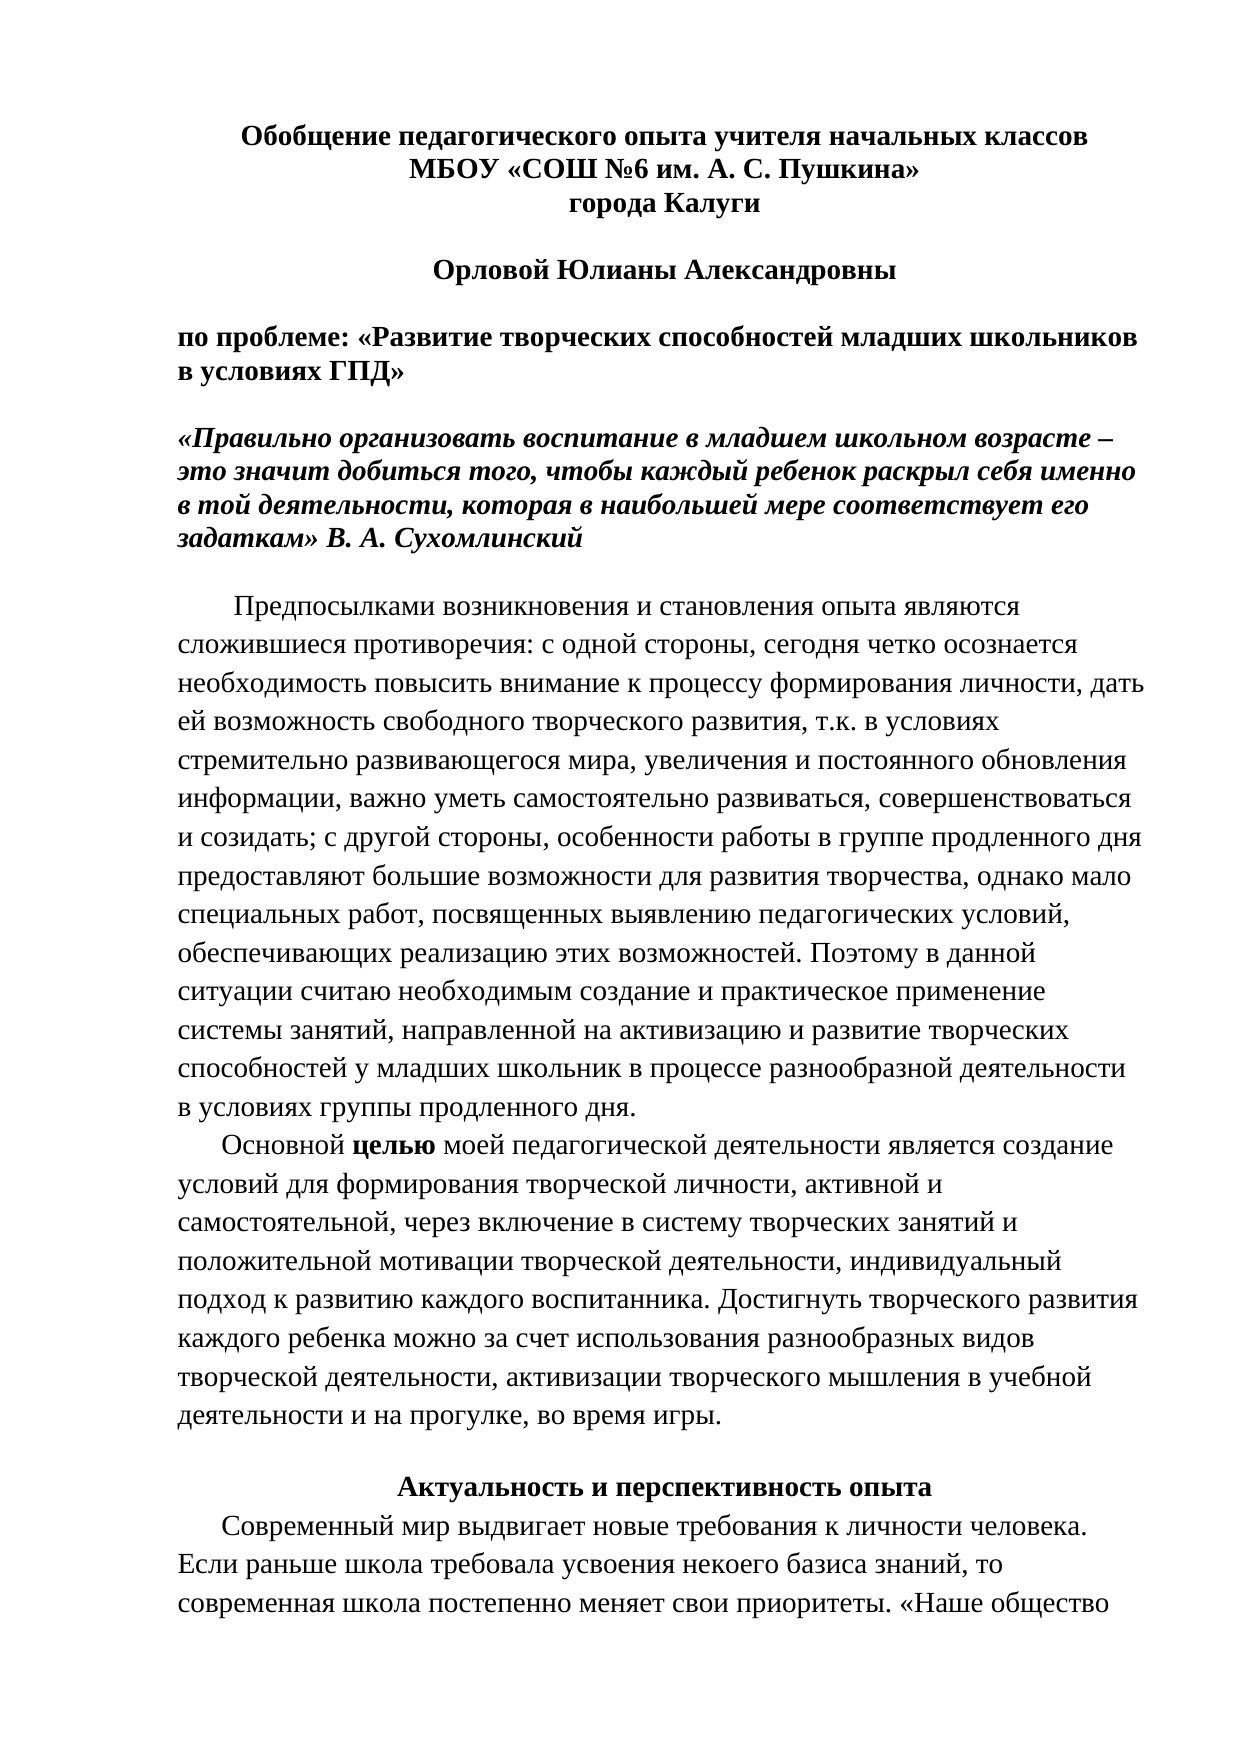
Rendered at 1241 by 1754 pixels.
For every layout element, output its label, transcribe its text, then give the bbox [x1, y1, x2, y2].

text Орловой Юлианы Александровны [177, 252, 1152, 286]
text Если раньше школа требовала усвоения некоего базиса знаний, то [177, 1546, 1152, 1580]
text ей возможность свободного творческого развития, т.к. в условиях [177, 703, 1152, 737]
text Современный мир выдвигает новые требования к личности человека. [177, 1508, 1152, 1541]
text системы занятий, направленной на активизацию и развитие творческих [177, 1012, 1152, 1045]
text ситуации считаю необходимым создание и практическое применение [177, 973, 1152, 1007]
text города Калуги [177, 185, 1152, 219]
text творческой деятельности, активизации творческого мышления в учебной [177, 1359, 1152, 1392]
text в условиях ГПД» [177, 353, 1152, 386]
text условий для формирования творческой личности, активной и [177, 1166, 1152, 1199]
text подход к развитию каждого воспитанника. Достигнуть творческого развития [177, 1282, 1152, 1315]
text и созидать; с другой стороны, особенности работы в группе продленного дня [177, 819, 1152, 853]
text Актуальность и перспективность опыта [177, 1469, 1152, 1503]
text задаткам» В. А. Сухомлинский [177, 521, 1152, 554]
text МБОУ «СОШ №6 им. А. С. Пушкина» [177, 152, 1152, 185]
text «Правильно организовать воспитание в младшем школьном возрасте – [177, 420, 1152, 453]
text необходимость повысить внимание к процессу формирования личности, дать [177, 665, 1152, 698]
text каждого ребенка можно за счет использования разнообразных видов [177, 1320, 1152, 1354]
text стремительно развивающегося мира, увеличения и постоянного обновления [177, 742, 1152, 776]
text положительной мотивации творческой деятельности, индивидуальный [177, 1243, 1152, 1277]
text это значит добиться того, чтобы каждый ребенок раскрыл себя именно [177, 453, 1152, 487]
text деятельности и на прогулке, во время игры. [177, 1397, 1152, 1431]
text специальных работ, посвященных выявлению педагогических условий, [177, 896, 1152, 930]
text Обобщение педагогического опыта учителя начальных классов [177, 118, 1152, 152]
text современная школа постепенно меняет свои приоритеты. «Наше общество [177, 1585, 1152, 1618]
text сложившиеся противоречия: с одной стороны, сегодня четко осознается [177, 626, 1152, 660]
text информации, важно уметь самостоятельно развиваться, совершенствоваться [177, 781, 1152, 814]
text обеспечивающих реализацию этих возможностей. Поэтому в данной [177, 935, 1152, 968]
text предоставляют большие возможности для развития творчества, однако мало [177, 858, 1152, 891]
text в условиях группы продленного дня. [177, 1089, 1152, 1122]
text по проблеме: «Развитие творческих способностей младших школьников [177, 319, 1152, 353]
text Основной целью моей педагогической деятельности является создание [177, 1127, 1152, 1161]
text Предпосылками возникновения и становления опыта являются [177, 588, 1152, 621]
text в той деятельности, которая в наибольшей мере соответствует его [177, 487, 1152, 521]
text способностей у младших школьник в процессе разнообразной деятельности [177, 1050, 1152, 1084]
text самостоятельной, через включение в систему творческих занятий и [177, 1204, 1152, 1238]
